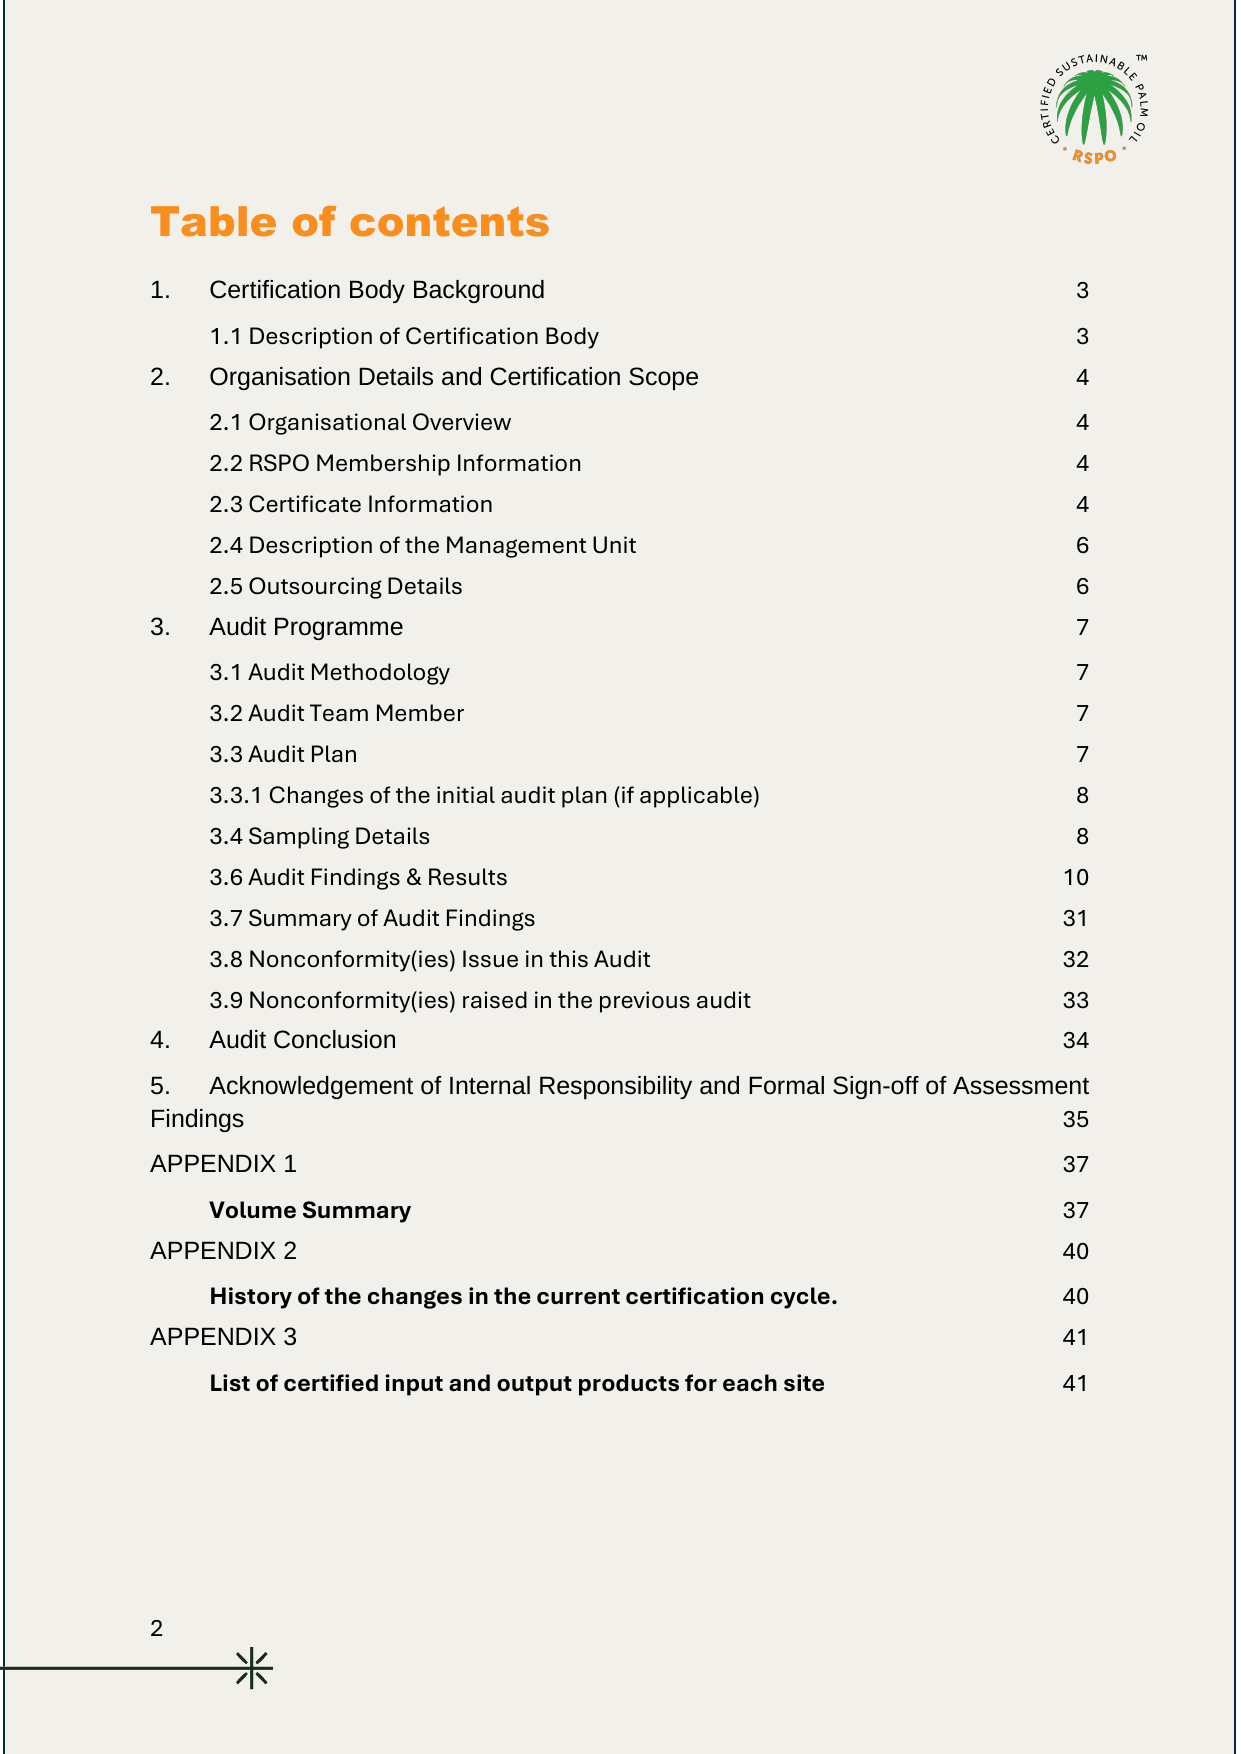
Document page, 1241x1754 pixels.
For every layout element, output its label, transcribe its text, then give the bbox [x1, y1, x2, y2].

text Table of contents [150, 150, 1090, 250]
picture [1021, 35, 1167, 183]
picture [0, 1630, 301, 1706]
